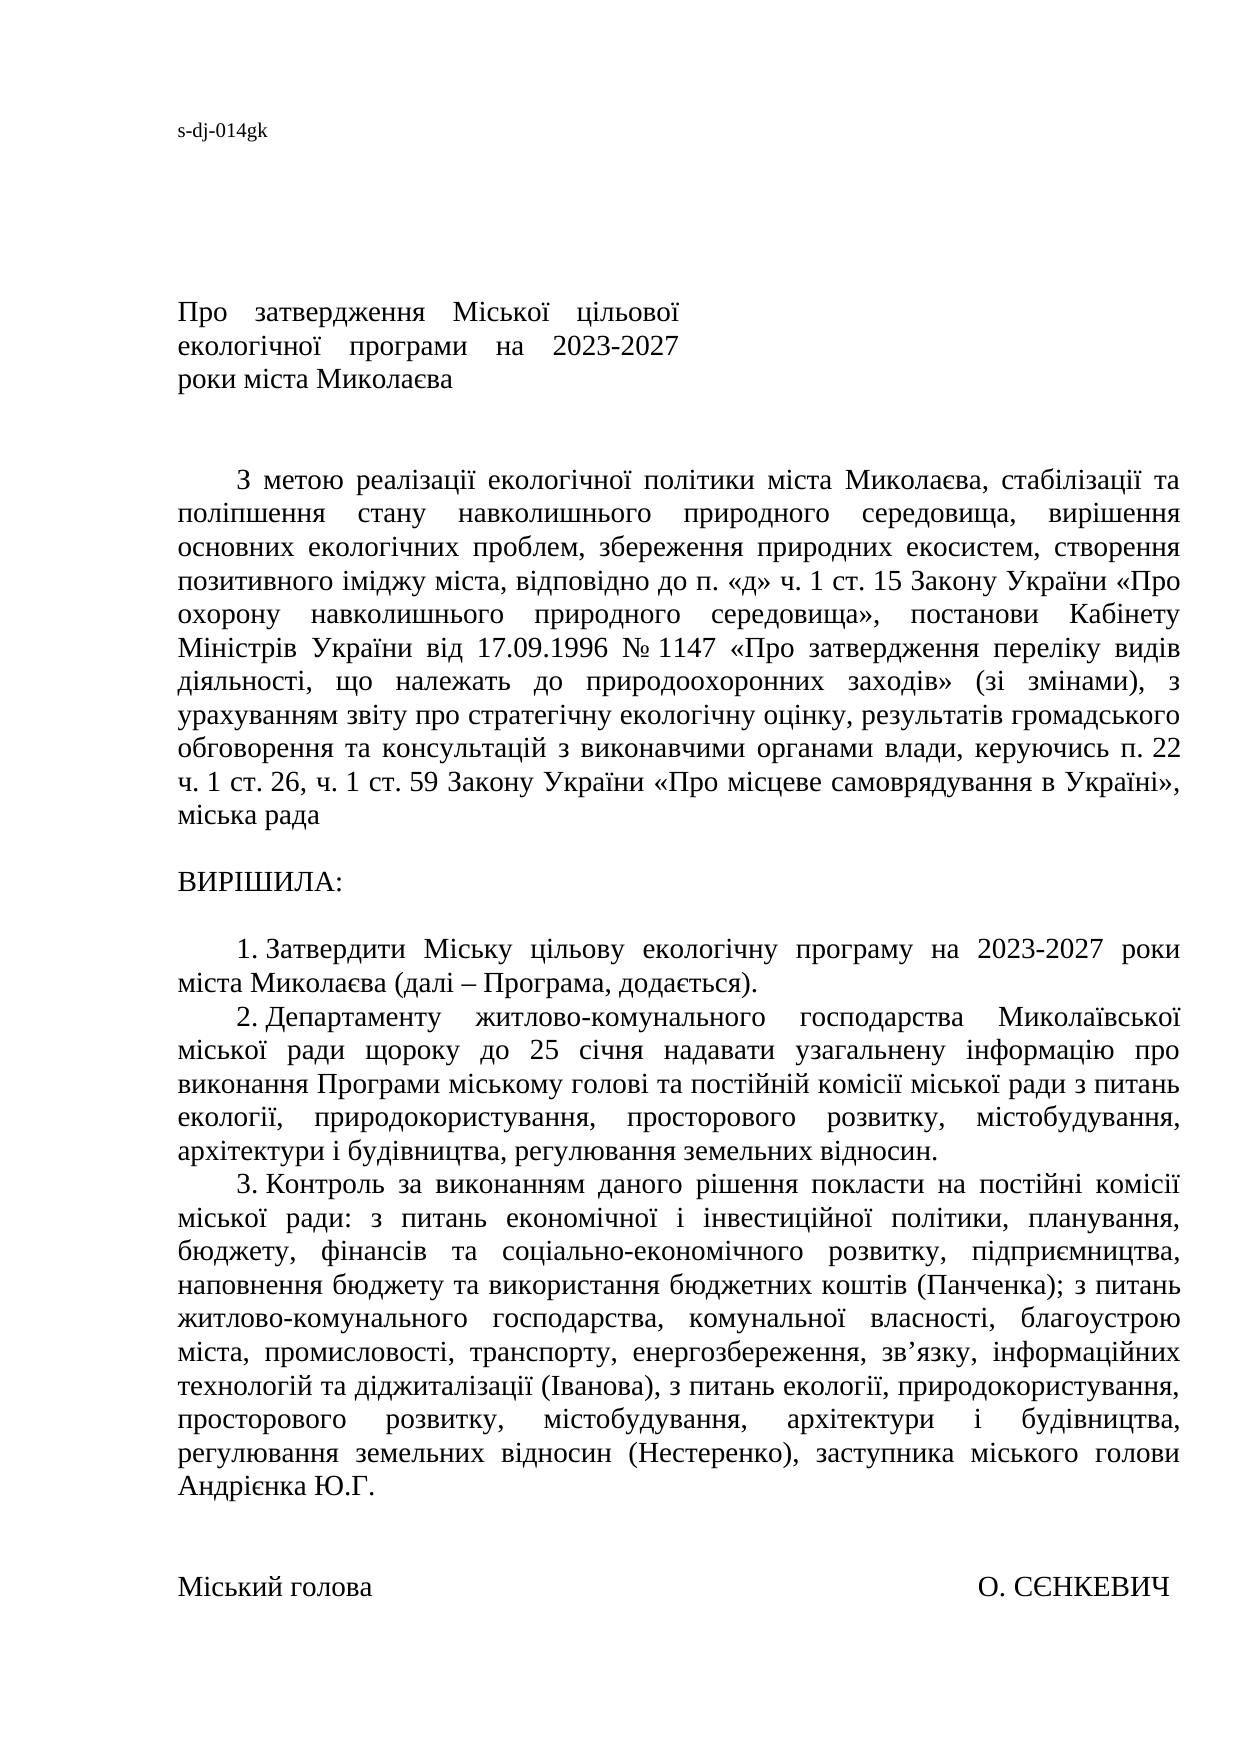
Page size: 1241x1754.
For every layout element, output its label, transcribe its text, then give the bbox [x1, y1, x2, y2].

text 2. Департаменту житлово-комунального господарства Миколаївської міської ради щороку до 25 січня надавати узагальнену інформацію про виконання Програми міському голові та постійній комісії міської ради з питань екології, природокористування, просторового розвитку, містобудування, архітектури і будівництва, регулювання земельних відносин. [177, 999, 1181, 1166]
text Міський голова О. СЄНКЕВИЧ [177, 1569, 1181, 1602]
text З метою реалізації екологічної політики міста Миколаєва, стабілізації та поліпшення стану навколишнього природного середовища, вирішення основних екологічних проблем, збереження природних екосистем, створення позитивного іміджу міста, відповідно до п. «д» ч. 1 ст. 15 Закону України «Про охорону навколишнього природного середовища», постанови Кабінету Міністрів України від 17.09.1996 № 1147 «Про затвердження переліку видів діяльності, що належать до природоохоронних заходів» (зі змінами), з урахуванням звіту про стратегічну екологічну оцінку, результатів громадського обговорення та консультацій з виконавчими органами влади, керуючись п. 22 ч. 1 ст. 26, ч. 1 ст. 59 Закону України «Про місцеве самоврядування в Україні», міська рада [177, 462, 1181, 831]
text ВИРІШИЛА: [177, 864, 1181, 898]
text 3. Контроль за виконанням даного рішення покласти на постійні комісії міської ради: з питань економічної і інвестиційної політики, планування, бюджету, фінансів та соціально-економічного розвитку, підприємництва, наповнення бюджету та використання бюджетних коштів (Панченка); з питань житлово-комунального господарства, комунальної власності, благоустрою міста, промисловості, транспорту, енергозбереження, зв’язку, інформаційних технологій та діджиталізації (Іванова), з питань екології, природокористування, просторового розвитку, містобудування, архітектури і будівництва, регулювання земельних відносин (Нестеренко), заступника міського голови Андрієнка Ю.Г. [177, 1166, 1181, 1502]
text s-dj-014gk [177, 118, 1181, 142]
text Про затвердження Міської цільової екологічної програми на 2023-2027 роки міста Миколаєва [177, 294, 679, 395]
text 1. Затвердити Міську цільову екологічну програму на 2023-2027 роки міста Миколаєва (далі – Програма, додається). [177, 932, 1181, 999]
